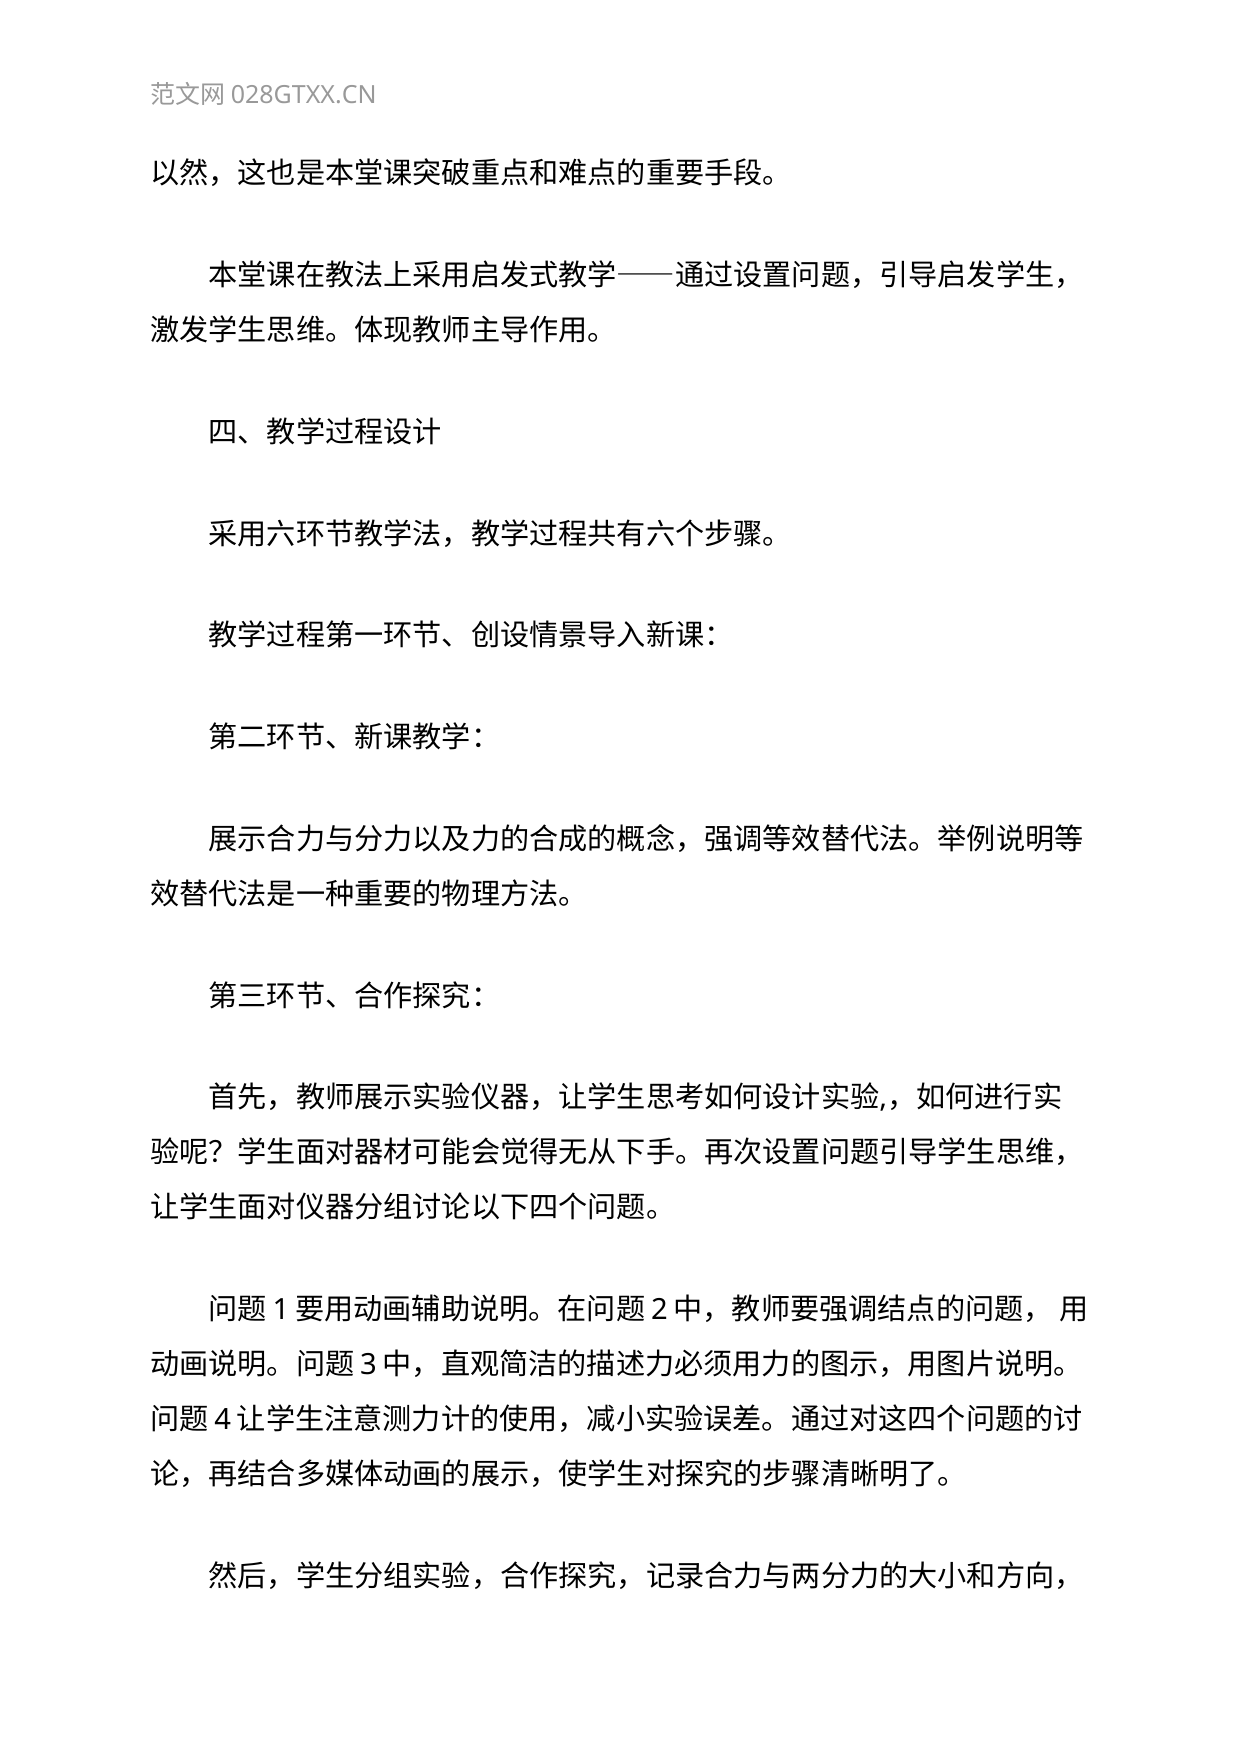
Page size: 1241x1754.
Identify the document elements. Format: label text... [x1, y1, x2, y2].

text 问题1要用动画辅助说明。在问题2中，教师要强调结点的问题， 用动画说明。问题3中，直观简洁的描述力必须用力的图示，用图片说明。问题4让学生注意测力计的使用，减小实验误差。通过对这四个问题的讨论，再结合多媒体动画的展示，使学生对探究的步骤清晰明了。 [150, 1286, 1090, 1493]
text 第三环节、合作探究： [150, 972, 1090, 1014]
text 展示合力与分力以及力的合成的概念，强调等效替代法。举例说明等效替代法是一种重要的物理方法。 [150, 816, 1090, 913]
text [150, 1552, 1090, 1595]
text 采用六环节教学法，教学过程共有六个步骤。 [150, 510, 1090, 552]
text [150, 150, 1090, 192]
text 第二环节、新课教学： [150, 714, 1090, 756]
text 本堂课在教法上采用启发式教学——通过设置问题，引导启发学生，激发学生思维。体现教师主导作用。 [150, 252, 1090, 349]
text 四、教学过程设计 [150, 408, 1090, 451]
text 首先，教师展示实验仪器，让学生思考如何设计实验,，如何进行实验呢？学生面对器材可能会觉得无从下手。再次设置问题引导学生思维，让学生面对仪器分组讨论以下四个问题。 [150, 1074, 1090, 1226]
text 教学过程第一环节、创设情景导入新课： [150, 612, 1090, 654]
